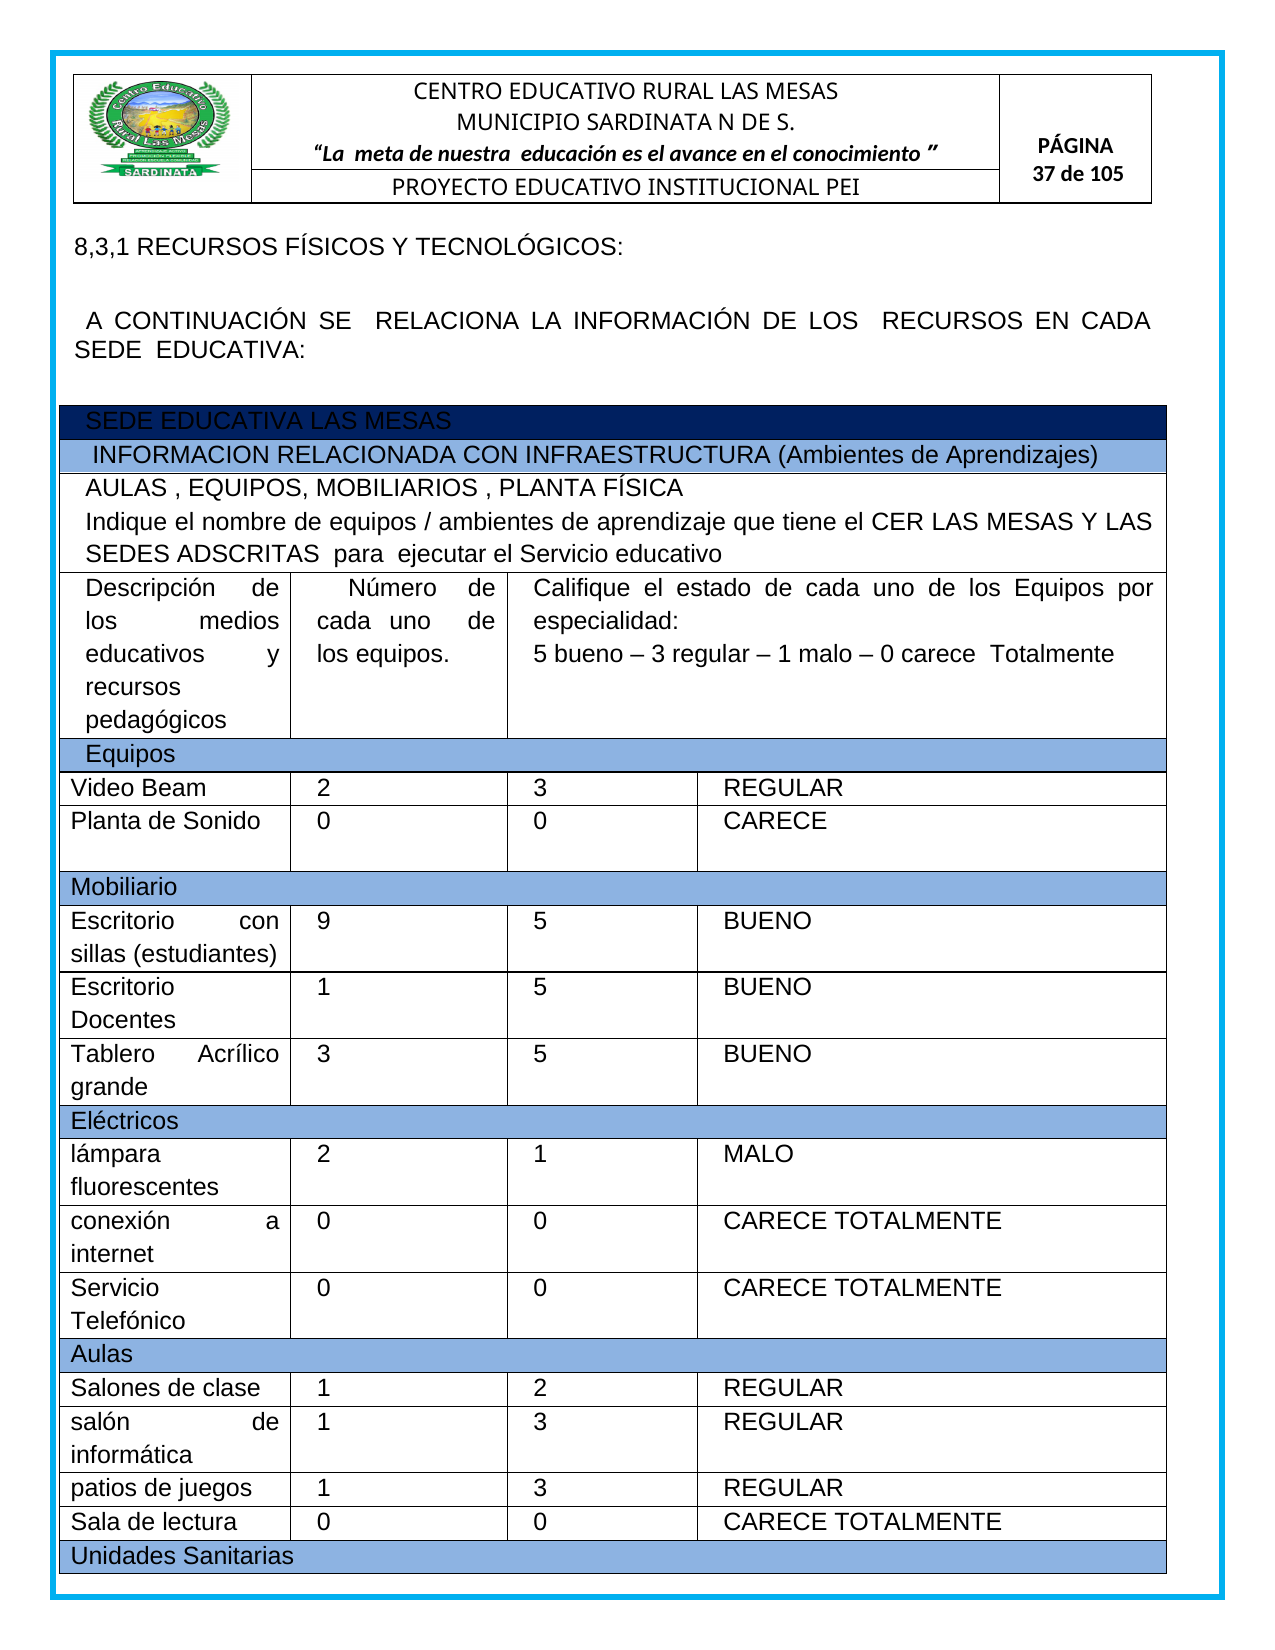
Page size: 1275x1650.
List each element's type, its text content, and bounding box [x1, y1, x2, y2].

table_cell REGULAR [698, 1373, 1166, 1406]
table_cell CARECE [698, 806, 1166, 871]
table_cell Tablero Acrílico grande [60, 1039, 290, 1105]
picture [75, 77, 239, 182]
table_cell REGULAR [698, 1407, 1166, 1472]
table_cell Salones de clase [60, 1373, 290, 1406]
table_cell 1 [291, 1373, 507, 1406]
table_cell Califique el estado de cada uno de los Equipos por especialidad: 5 bueno – 3 regular – 1 malo – 0 carece Totalmente [508, 573, 1166, 738]
table_cell 3 [291, 1039, 507, 1105]
subtitle A continuación se relaciona la información de los recursos en cada sede educativa: [74, 306, 1152, 364]
table_cell lámpara fluorescentes [60, 1139, 290, 1205]
table_cell 5 [508, 906, 697, 971]
table_cell Número de cada uno de los equipos. [291, 573, 507, 738]
table_cell Aulas [60, 1339, 1166, 1372]
table_cell 1 [291, 1407, 507, 1472]
table_cell Servicio Telefónico [60, 1273, 290, 1338]
table_cell salón de informática [60, 1407, 290, 1472]
subtitle 8,3,1 RECURSOS FÍSICOS Y TECNOLÓGICOS: [74, 232, 1152, 261]
table_cell patios de juegos [60, 1473, 290, 1506]
table_cell Planta de Sonido [60, 806, 290, 871]
table_cell Escritorio Docentes [60, 973, 290, 1038]
table_cell Mobiliario [60, 872, 1166, 905]
table_cell 0 [291, 806, 507, 871]
table_cell 0 [291, 1507, 507, 1539]
table_cell CARECE TOTALMENTE [698, 1206, 1166, 1272]
table_cell 3 [508, 773, 697, 805]
table_cell Unidades Sanitarias [60, 1541, 1166, 1573]
table_cell AULAS , EQUIPOS, MOBILIARIOS , PLANTA FÍSICA Indique el nombre de equipos / ambientes de aprendizaje que tiene el CER LAS MESAS Y LAS SEDES ADSCRITAS para ejecutar el Servicio educativo [60, 474, 1166, 572]
table_cell Sala de lectura [60, 1507, 290, 1539]
table_cell 0 [508, 806, 697, 871]
table_cell Descripción de los medios educativos y recursos pedagógicos [60, 573, 290, 738]
table_cell 5 [508, 1039, 697, 1105]
table_cell 3 [508, 1407, 697, 1472]
table_cell 2 [291, 1139, 507, 1205]
table_cell BUENO [698, 906, 1166, 971]
table_cell 1 [508, 1139, 697, 1205]
table_cell INFORMACION RELACIONADA CON INFRAESTRUCTURA (Ambientes de Aprendizajes) [60, 440, 1166, 472]
table_cell 5 [508, 973, 697, 1038]
table_cell 0 [508, 1507, 697, 1539]
table_cell 0 [508, 1273, 697, 1338]
table_cell REGULAR [698, 1473, 1166, 1506]
table_cell 1 [291, 973, 507, 1038]
table_cell 2 [291, 773, 507, 805]
table_cell BUENO [698, 1039, 1166, 1105]
table_cell CARECE TOTALMENTE [698, 1507, 1166, 1539]
table_cell 0 [291, 1206, 507, 1272]
table_cell BUENO [698, 973, 1166, 1038]
table_cell 0 [291, 1273, 507, 1338]
table_cell MALO [698, 1139, 1166, 1205]
table_cell Video Beam [60, 773, 290, 805]
table_cell 2 [508, 1373, 697, 1406]
table_cell Eléctricos [60, 1106, 1166, 1138]
table_cell 3 [508, 1473, 697, 1506]
table_cell CARECE TOTALMENTE [698, 1273, 1166, 1338]
table_cell conexión a internet [60, 1206, 290, 1272]
table_cell Escritorio con sillas (estudiantes) [60, 906, 290, 971]
table_cell 1 [291, 1473, 507, 1506]
table_header SEDE EDUCATIVA LAS MESAS [60, 406, 1166, 439]
table_cell Equipos [60, 739, 1166, 771]
table_cell REGULAR [698, 773, 1166, 805]
table_cell 0 [508, 1206, 697, 1272]
table_cell 9 [291, 906, 507, 971]
